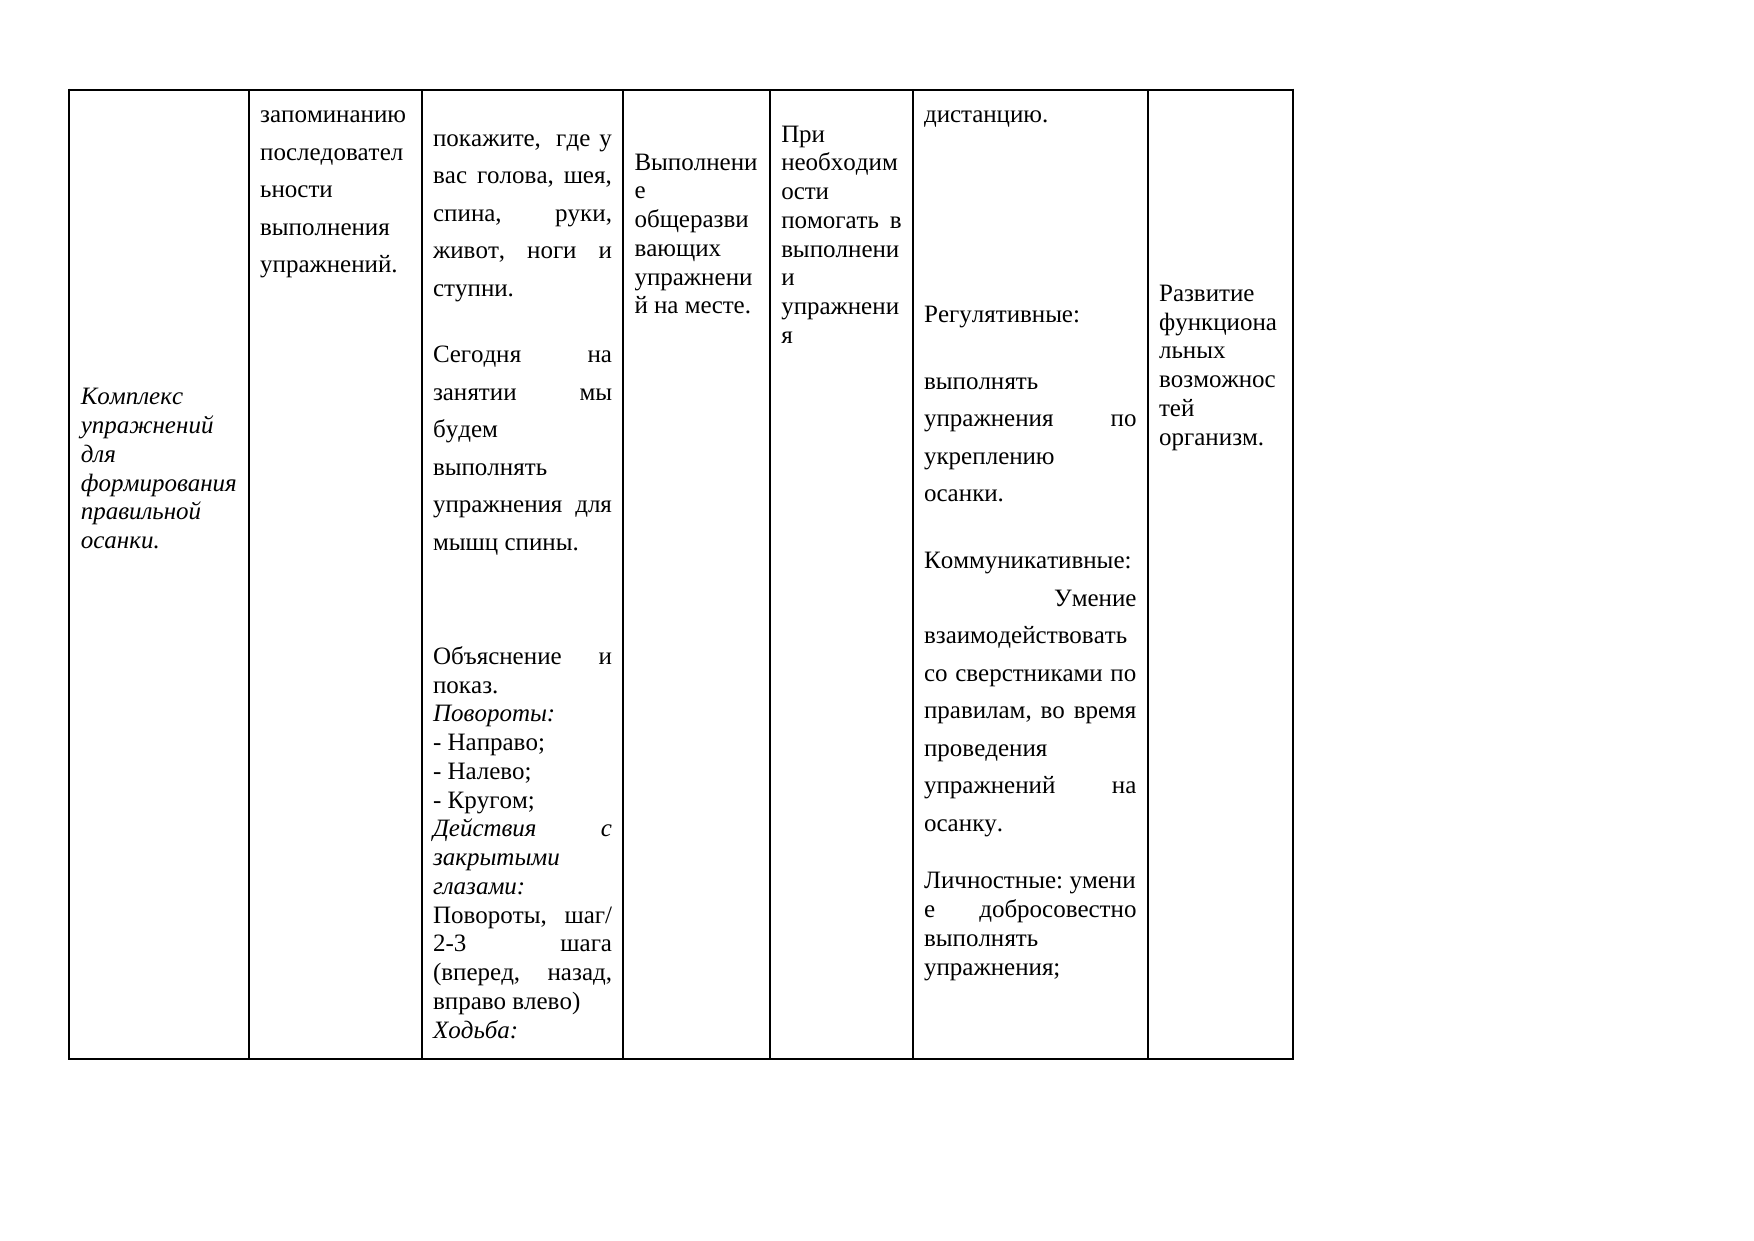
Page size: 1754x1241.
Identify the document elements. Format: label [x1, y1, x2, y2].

table_cell [914, 91, 1147, 1058]
table_cell [1149, 91, 1292, 1058]
table_cell [70, 91, 248, 1058]
table_cell [423, 91, 622, 1058]
table_cell [250, 91, 421, 1058]
table_cell [624, 91, 769, 1058]
table_cell [771, 91, 912, 1058]
